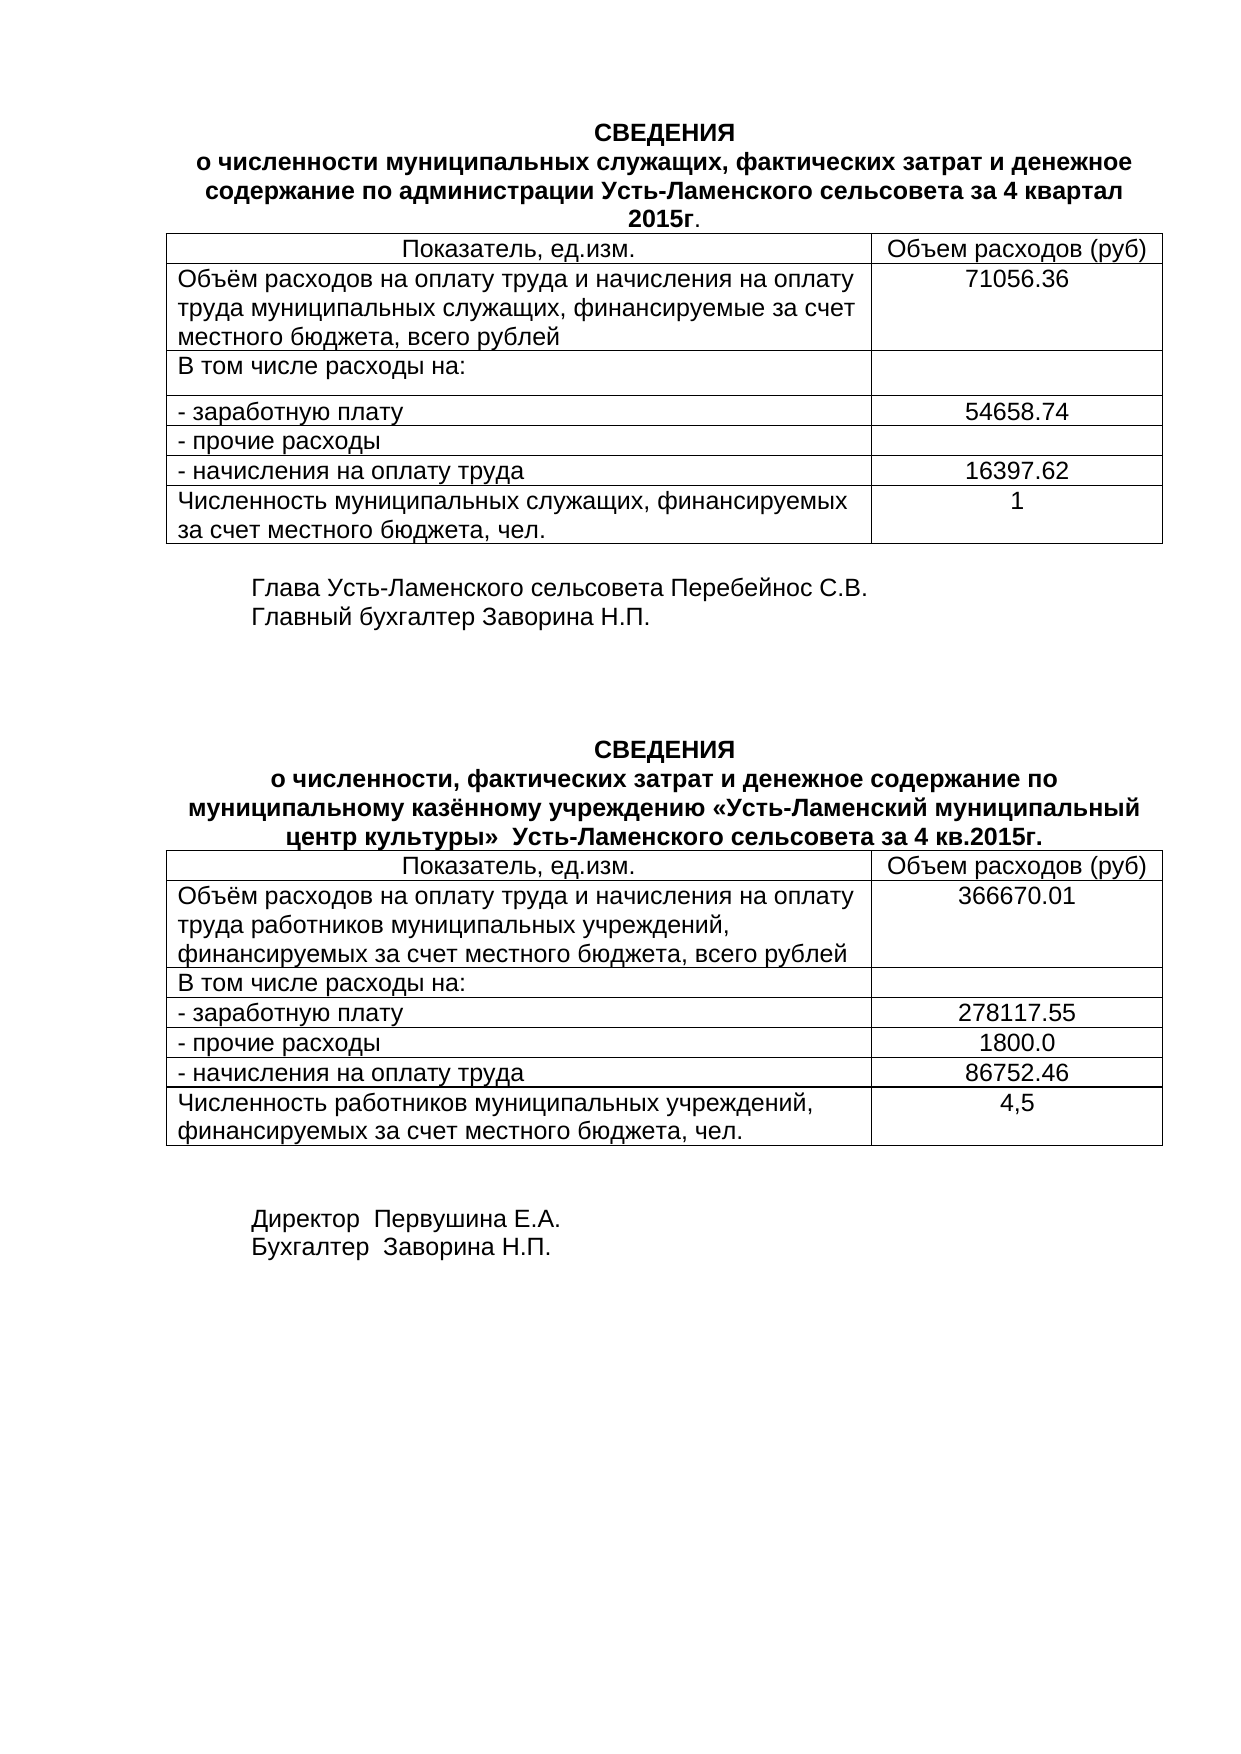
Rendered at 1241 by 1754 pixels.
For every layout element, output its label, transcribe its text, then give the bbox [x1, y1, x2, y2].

table_header Объем расходов (руб) [872, 851, 1162, 880]
text Главный бухгалтер Заворина Н.П. [177, 602, 1152, 631]
table_cell 86752.46 [872, 1058, 1162, 1086]
text о численности, фактических затрат и денежное содержание по муниципальному казённому учреждению «Усть-Ламенский муниципальный центр культуры» Усть-Ламенского сельсовета за 4 кв.2015г. [177, 764, 1152, 850]
text Глава Усть-Ламенского сельсовета Перебейнос С.В. [177, 573, 1152, 602]
table_cell 1 [872, 486, 1162, 543]
table_cell - начисления на оплату труда [167, 1058, 871, 1086]
table_header Показатель, ед.изм. [167, 851, 871, 880]
table_cell - заработную плату [167, 396, 871, 425]
table_cell [872, 968, 1162, 997]
table_cell 4,5 [872, 1088, 1162, 1145]
text Директор Первушина Е.А. [177, 1203, 1152, 1232]
text Бухгалтер Заворина Н.П. [177, 1232, 1152, 1261]
text СВЕДЕНИЯ [177, 735, 1152, 764]
table_cell - прочие расходы [167, 1028, 871, 1057]
table_cell 16397.62 [872, 456, 1162, 485]
table_cell - прочие расходы [167, 426, 871, 455]
table_cell [872, 426, 1162, 455]
table_cell 1800.0 [872, 1028, 1162, 1057]
table_cell В том числе расходы на: [167, 968, 871, 997]
table_cell Объём расходов на оплату труда и начисления на оплату труда работников муниципальных учреждений, финансируемых за счет местного бюджета, всего рублей [167, 881, 871, 967]
text СВЕДЕНИЯ [177, 118, 1152, 147]
table_cell 278117.55 [872, 998, 1162, 1027]
table_cell Численность муниципальных служащих, финансируемых за счет местного бюджета, чел. [167, 486, 871, 543]
table_cell 54658.74 [872, 396, 1162, 425]
table_cell Объём расходов на оплату труда и начисления на оплату труда муниципальных служащих, финансируемые за счет местного бюджета, всего рублей [167, 264, 871, 350]
text о численности муниципальных служащих, фактических затрат и денежное содержание по администрации Усть-Ламенского сельсовета за 4 квартал 2015г. [177, 147, 1152, 233]
table_cell Численность работников муниципальных учреждений, финансируемых за счет местного бюджета, чел. [167, 1088, 871, 1145]
table_cell 71056.36 [872, 264, 1162, 350]
table_cell - начисления на оплату труда [167, 456, 871, 485]
table_header Показатель, ед.изм. [167, 234, 871, 263]
table_header Объем расходов (руб) [872, 234, 1162, 263]
table_cell [872, 351, 1162, 395]
table_cell 366670.01 [872, 881, 1162, 967]
table_cell В том числе расходы на: [167, 351, 871, 395]
table_cell - заработную плату [167, 998, 871, 1027]
